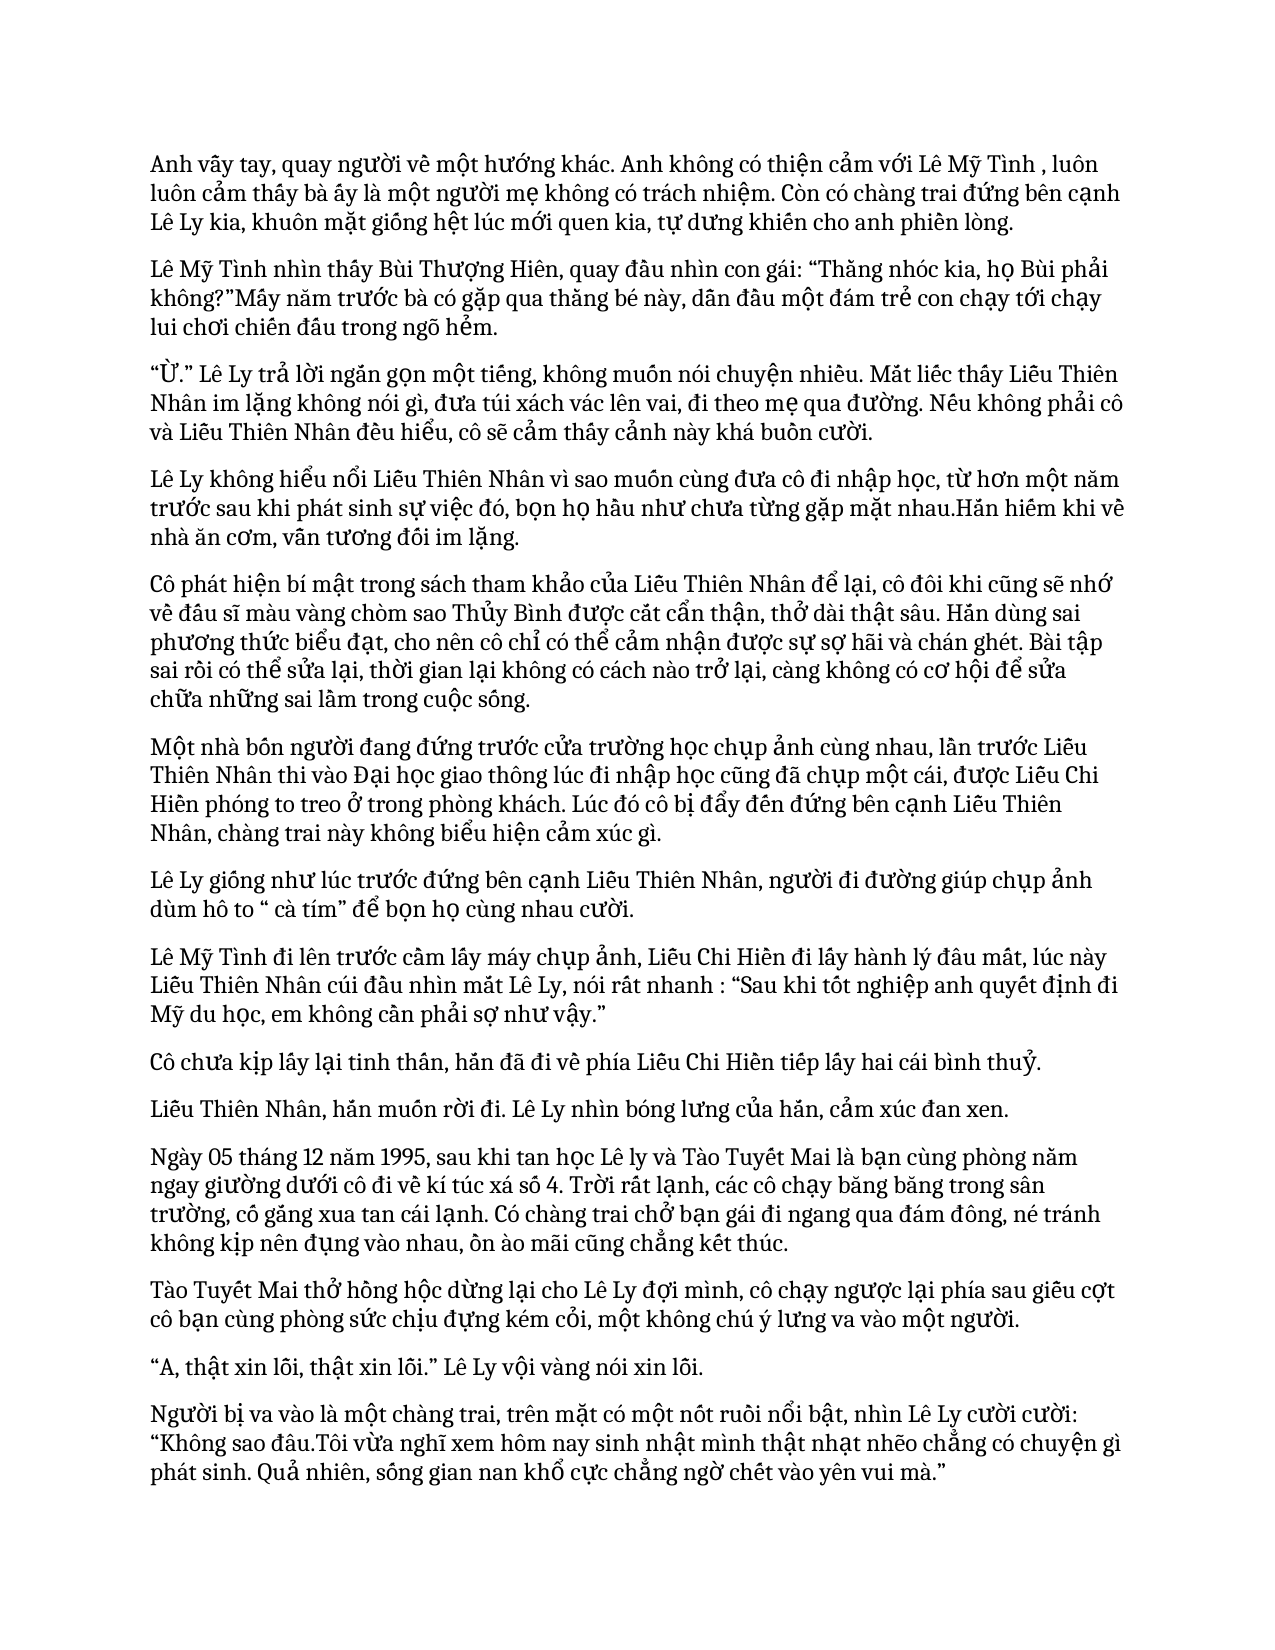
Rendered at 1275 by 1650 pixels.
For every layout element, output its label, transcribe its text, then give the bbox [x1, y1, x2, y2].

text Tào Tuyết Mai thở hồng hộc dừng lại cho Lê Ly đợi mình, cô chạy ngược lại phía sau giễu cợt cô bạn cùng phòng sức chịu đựng kém cỏi, một không chú ý lưng va vào một người. [150, 1276, 1125, 1334]
text Liễu Thiên Nhân, hắn muốn rời đi. Lê Ly nhìn bóng lưng của hắn, cảm xúc đan xen. [150, 1095, 1125, 1124]
text Lê Ly giống như lúc trước đứng bên cạnh Liễu Thiên Nhân, người đi đường giúp chụp ảnh dùm hô to “ cà tím” để bọn họ cùng nhau cười. [150, 866, 1125, 924]
text Lê Mỹ Tình đi lên trước cầm lấy máy chụp ảnh, Liễu Chi Hiền đi lấy hành lý đâu mất, lúc này Liễu Thiên Nhân cúi đầu nhìn mắt Lê Ly, nói rất nhanh : “Sau khi tốt nghiệp anh quyết định đi Mỹ du học, em không cần phải sợ như vậy.” [150, 942, 1125, 1029]
text Lê Mỹ Tình nhìn thấy Bùi Thượng Hiên, quay đầu nhìn con gái: “Thằng nhóc kia, họ Bùi phải không?”Mấy năm trước bà có gặp qua thằng bé này, dẫn đầu một đám trẻ con chạy tới chạy lui chơi chiến đấu trong ngõ hẻm. [150, 255, 1125, 341]
text Người bị va vào là một chàng trai, trên mặt có một nốt ruồi nổi bật, nhìn Lê Ly cười cười: “Không sao đâu.Tôi vừa nghĩ xem hôm nay sinh nhật mình thật nhạt nhẽo chẳng có chuyện gì phát sinh. Quả nhiên, sống gian nan khổ cực chẳng ngờ chết vào yên vui mà.” [150, 1400, 1125, 1486]
text Ngày 05 tháng 12 năm 1995, sau khi tan học Lê ly và Tào Tuyết Mai là bạn cùng phòng nằm ngay giường dưới cô đi về kí túc xá số 4. Trời rất lạnh, các cô chạy băng băng trong sân trường, cố gắng xua tan cái lạnh. Có chàng trai chở bạn gái đi ngang qua đám đông, né tránh không kịp nên đụng vào nhau, ồn ào mãi cũng chẳng kết thúc. [150, 1142, 1125, 1257]
text Một nhà bốn người đang đứng trước cửa trường học chụp ảnh cùng nhau, lần trước Liễu Thiên Nhân thi vào Đại học giao thông lúc đi nhập học cũng đã chụp một cái, được Liễu Chi Hiền phóng to treo ở trong phòng khách. Lúc đó cô bị đẩy đến đứng bên cạnh Liễu Thiên Nhân, chàng trai này không biểu hiện cảm xúc gì. [150, 732, 1125, 847]
text Anh vẫy tay, quay người về một hướng khác. Anh không có thiện cảm với Lê Mỹ Tình , luôn luôn cảm thấy bà ấy là một người mẹ không có trách nhiệm. Còn có chàng trai đứng bên cạnh Lê Ly kia, khuôn mặt giống hệt lúc mới quen kia, tự dưng khiến cho anh phiền lòng. [150, 150, 1125, 236]
text Cô chưa kịp lấy lại tinh thấn, hắn đã đi về phía Liễu Chi Hiền tiếp lấy hai cái bình thuỷ. [150, 1047, 1125, 1076]
text “Ừ.” Lê Ly trả lời ngắn gọn một tiếng, không muốn nói chuyện nhiều. Mắt liếc thấy Liễu Thiên Nhân im lặng không nói gì, đưa túi xách vác lên vai, đi theo mẹ qua đường. Nếu không phải cô và Liễu Thiên Nhân đều hiểu, cô sẽ cảm thấy cảnh này khá buồn cười. [150, 360, 1125, 446]
text “A, thật xin lỗi, thật xin lỗi.” Lê Ly vội vàng nói xin lỗi. [150, 1352, 1125, 1381]
text Lê Ly không hiểu nổi Liễu Thiên Nhân vì sao muốn cùng đưa cô đi nhập học, từ hơn một năm trước sau khi phát sinh sự việc đó, bọn họ hầu như chưa từng gặp mặt nhau.Hắn hiếm khi về nhà ăn cơm, vẫn tương đối im lặng. [150, 465, 1125, 551]
text Cô phát hiện bí mật trong sách tham khảo của Liễu Thiên Nhân để lại, cô đôi khi cũng sẽ nhớ về đấu sĩ màu vàng chòm sao Thủy Bình được cắt cẩn thận, thở dài thật sâu. Hắn dùng sai phương thức biểu đạt, cho nên cô chỉ có thể cảm nhận được sự sợ hãi và chán ghét. Bài tập sai rồi có thể sửa lại, thời gian lại không có cách nào trở lại, càng không có cơ hội để sửa chữa những sai lầm trong cuộc sống. [150, 570, 1125, 714]
